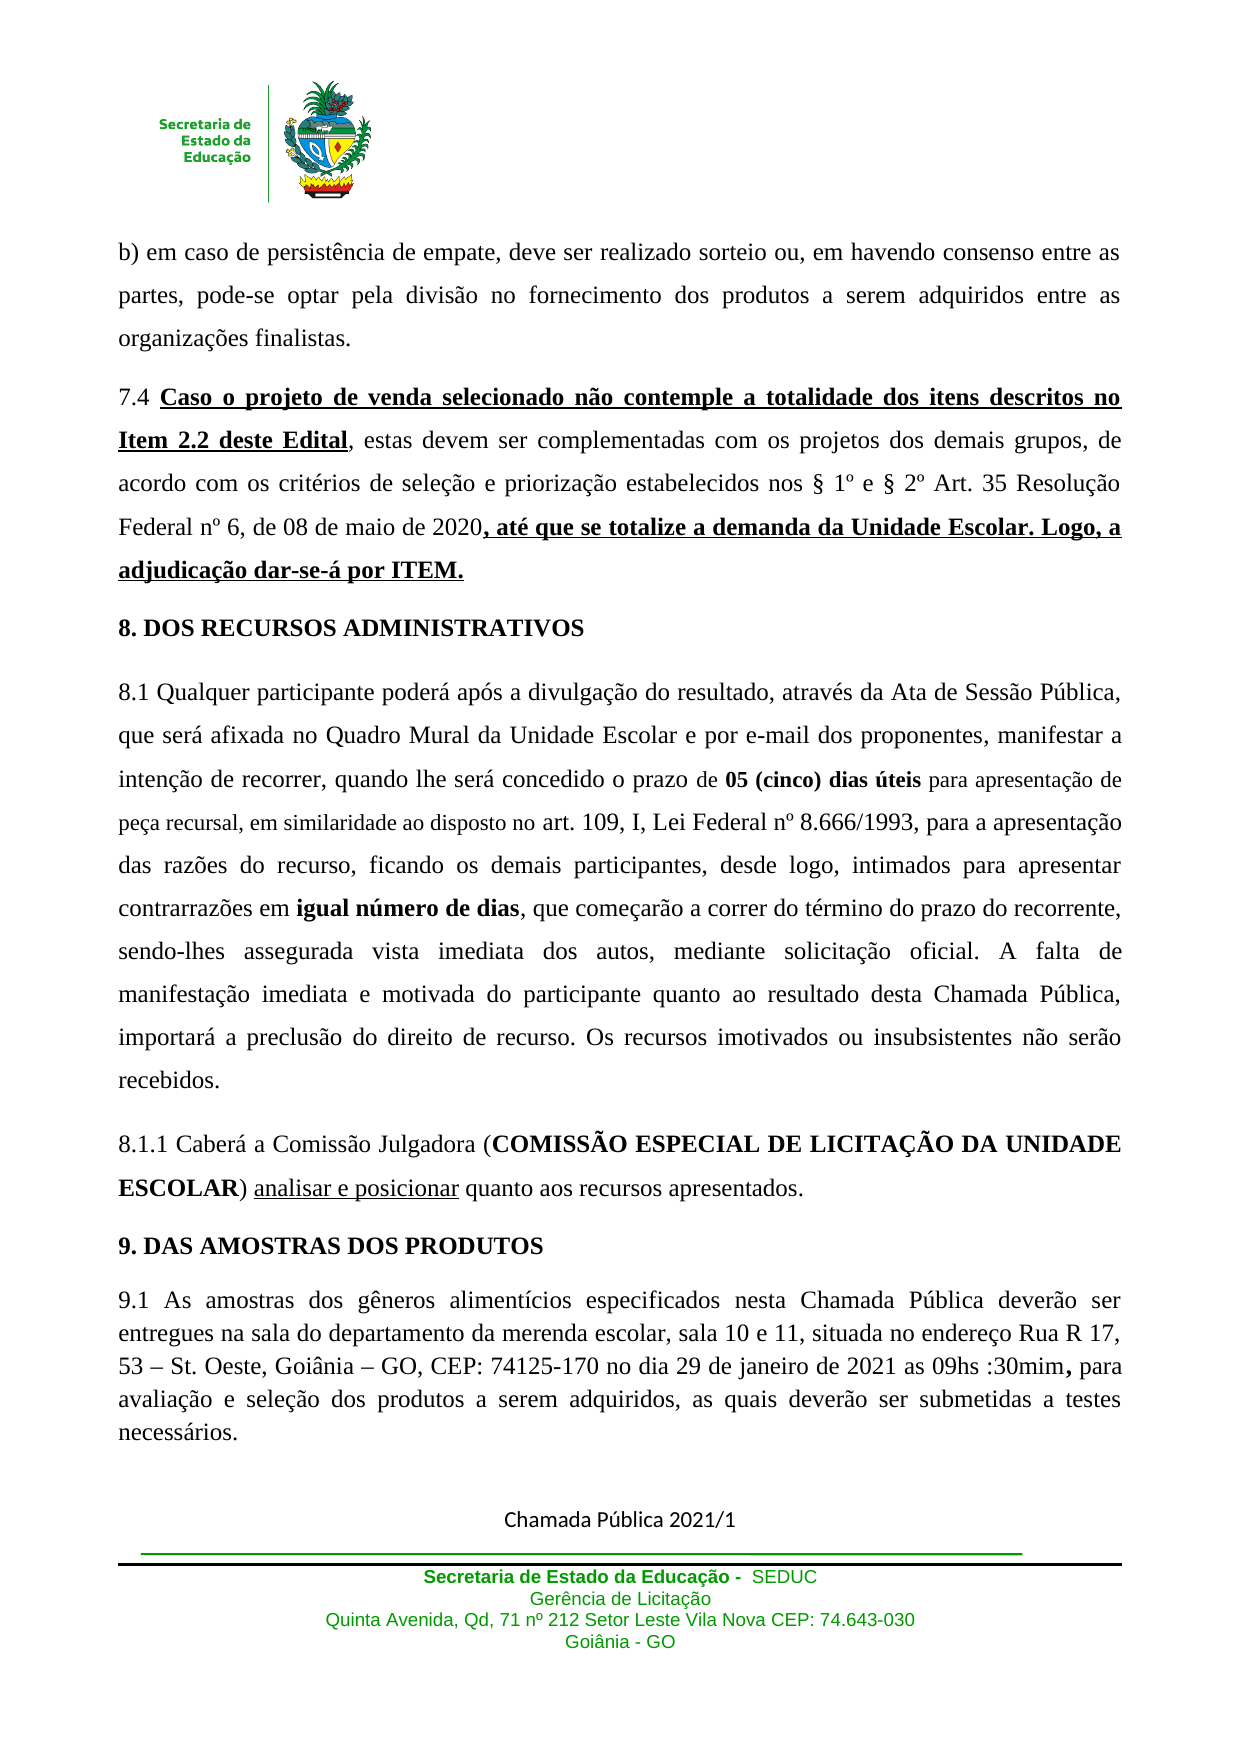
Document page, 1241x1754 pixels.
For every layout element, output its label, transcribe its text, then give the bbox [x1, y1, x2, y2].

text 7.4 Caso o projeto de venda selecionado não contemple a totalidade dos itens descritos no Item 2.2 deste Edital, estas devem ser complementadas com os projetos dos demais grupos, de acordo com os critérios de seleção e priorização estabelecidos nos § 1º e § 2º Art. 35 Resolução Federal nº 6, de 08 de maio de 2020, até que se totalize a demanda da Unidade Escolar. Logo, a adjudicação dar-se-á por ITEM. [118, 382, 1122, 583]
text 8.1.1 Caberá a Comissão Julgadora (COMISSÃO ESPECIAL DE LICITAÇÃO DA UNIDADE ESCOLAR) analisar e posicionar quanto aos recursos apresentados. [118, 1129, 1122, 1201]
text 8.1 Qualquer participante poderá após a divulgação do resultado, através da Ata de Sessão Pública, que será afixada no Quadro Mural da Unidade Escolar e por e-mail dos proponentes, manifestar a intenção de recorrer, quando lhe será concedido o prazo de 05 (cinco) dias úteis para apresentação de peça recursal, em similaridade ao disposto no art. 109, I, Lei Federal nº 8.666/1993, para a apresentação das razões do recurso, ficando os demais participantes, desde logo, intimados para apresentar contrarrazões em igual número de dias, que começarão a correr do término do prazo do recorrente, sendo-lhes assegurada vista imediata dos autos, mediante solicitação oficial. A falta de manifestação imediata e motivada do participante quanto ao resultado desta Chamada Pública, importará a preclusão do direito de recurso. Os recursos imotivados ou insubsistentes não serão recebidos. [118, 677, 1122, 1094]
text b) em caso de persistência de empate, deve ser realizado sorteio ou, em havendo consenso entre as partes, pode-se optar pela divisão no fornecimento dos produtos a serem adquiridos entre as organizações finalistas. [118, 237, 1122, 352]
picture [118, 73, 412, 210]
text 9. DAS AMOSTRAS DOS PRODUTOS [118, 1231, 1028, 1260]
text 9.1 As amostras dos gêneros alimentícios especificados nesta Chamada Pública deverão ser entregues na sala do departamento da merenda escolar, sala 10 e 11, situada no endereço Rua R 17, 53 – St. Oeste, Goiânia – GO, CEP: 74125-170 no dia 29 de janeiro de 2021 as 09hs :30mim, para avaliação e seleção dos produtos a serem adquiridos, as quais deverão ser submetidas a testes necessários. [118, 1285, 1122, 1446]
text 8. DOS RECURSOS ADMINISTRATIVOS [118, 613, 1122, 642]
